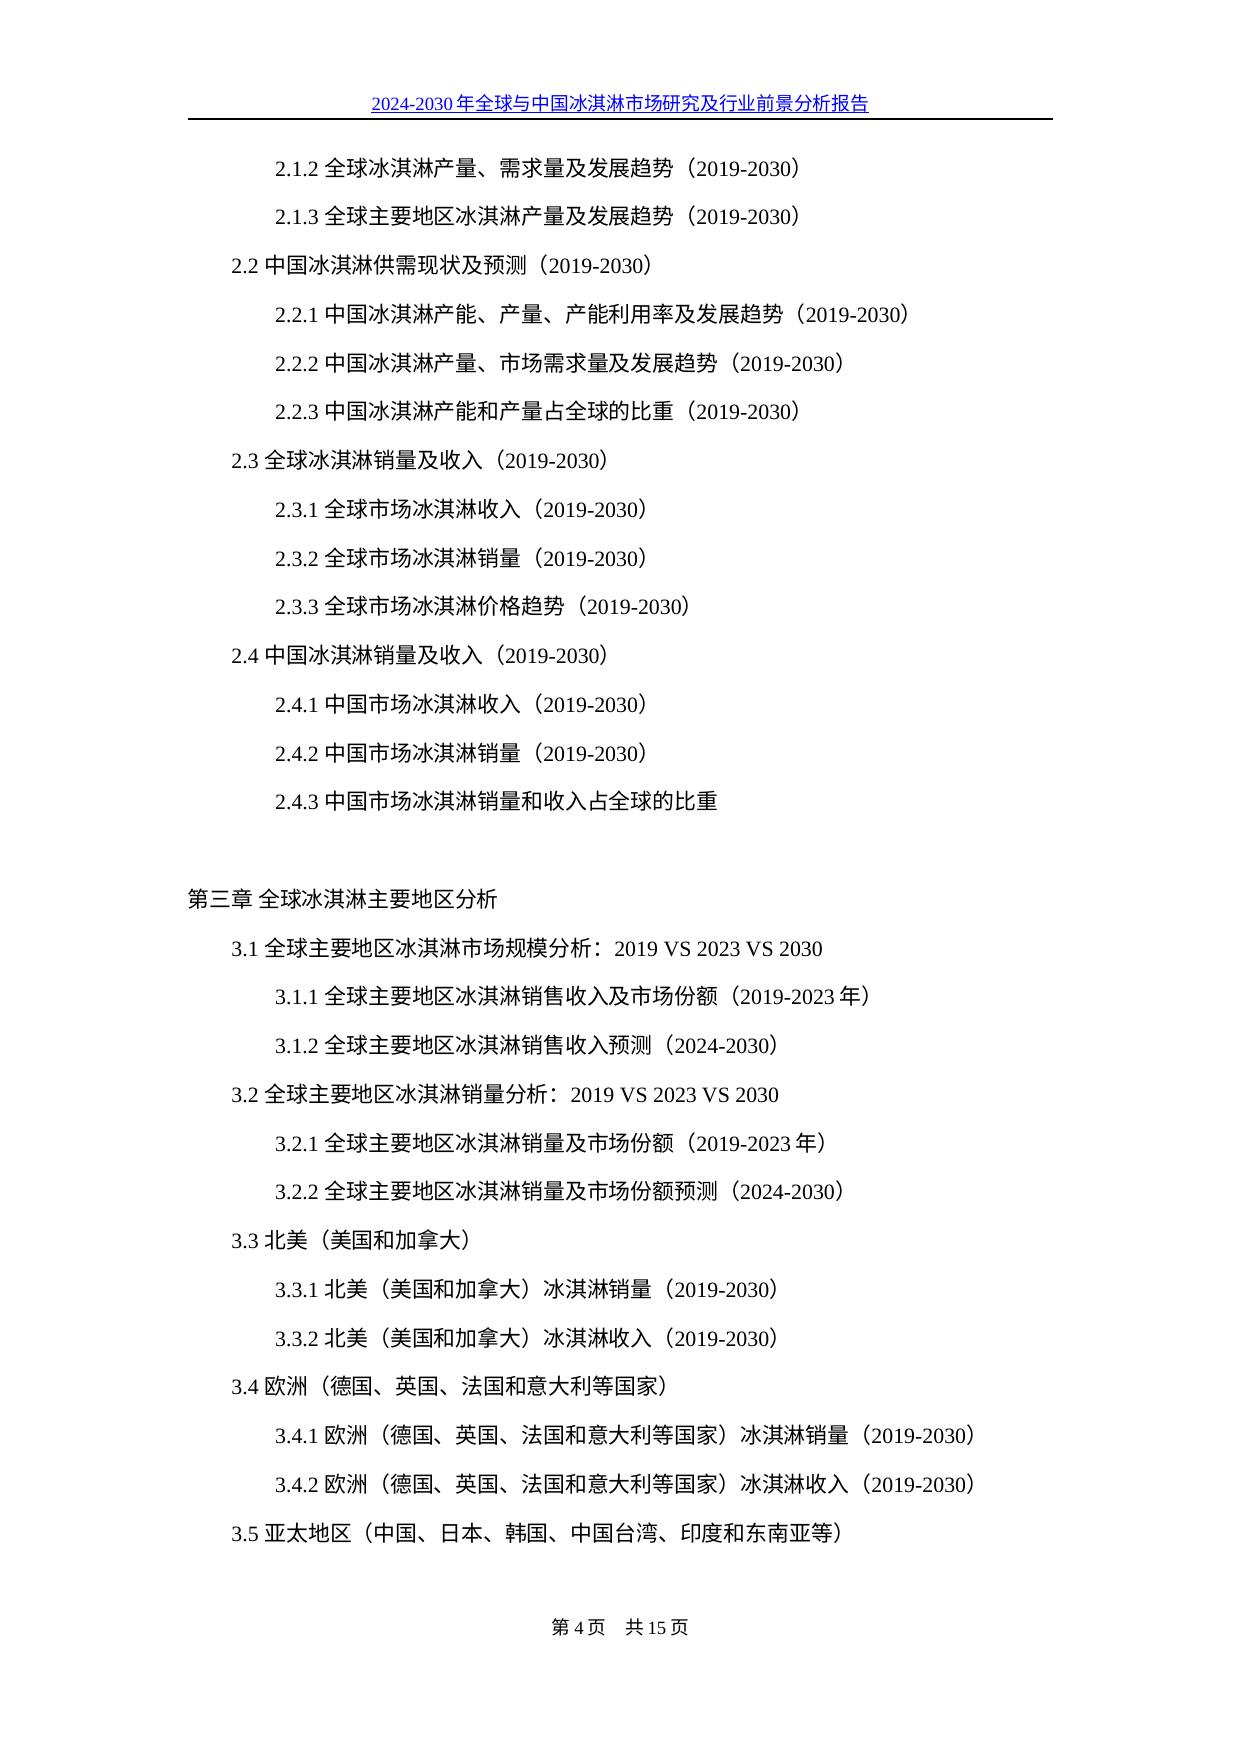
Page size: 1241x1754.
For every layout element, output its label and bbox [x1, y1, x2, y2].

text [187, 150, 1053, 1548]
